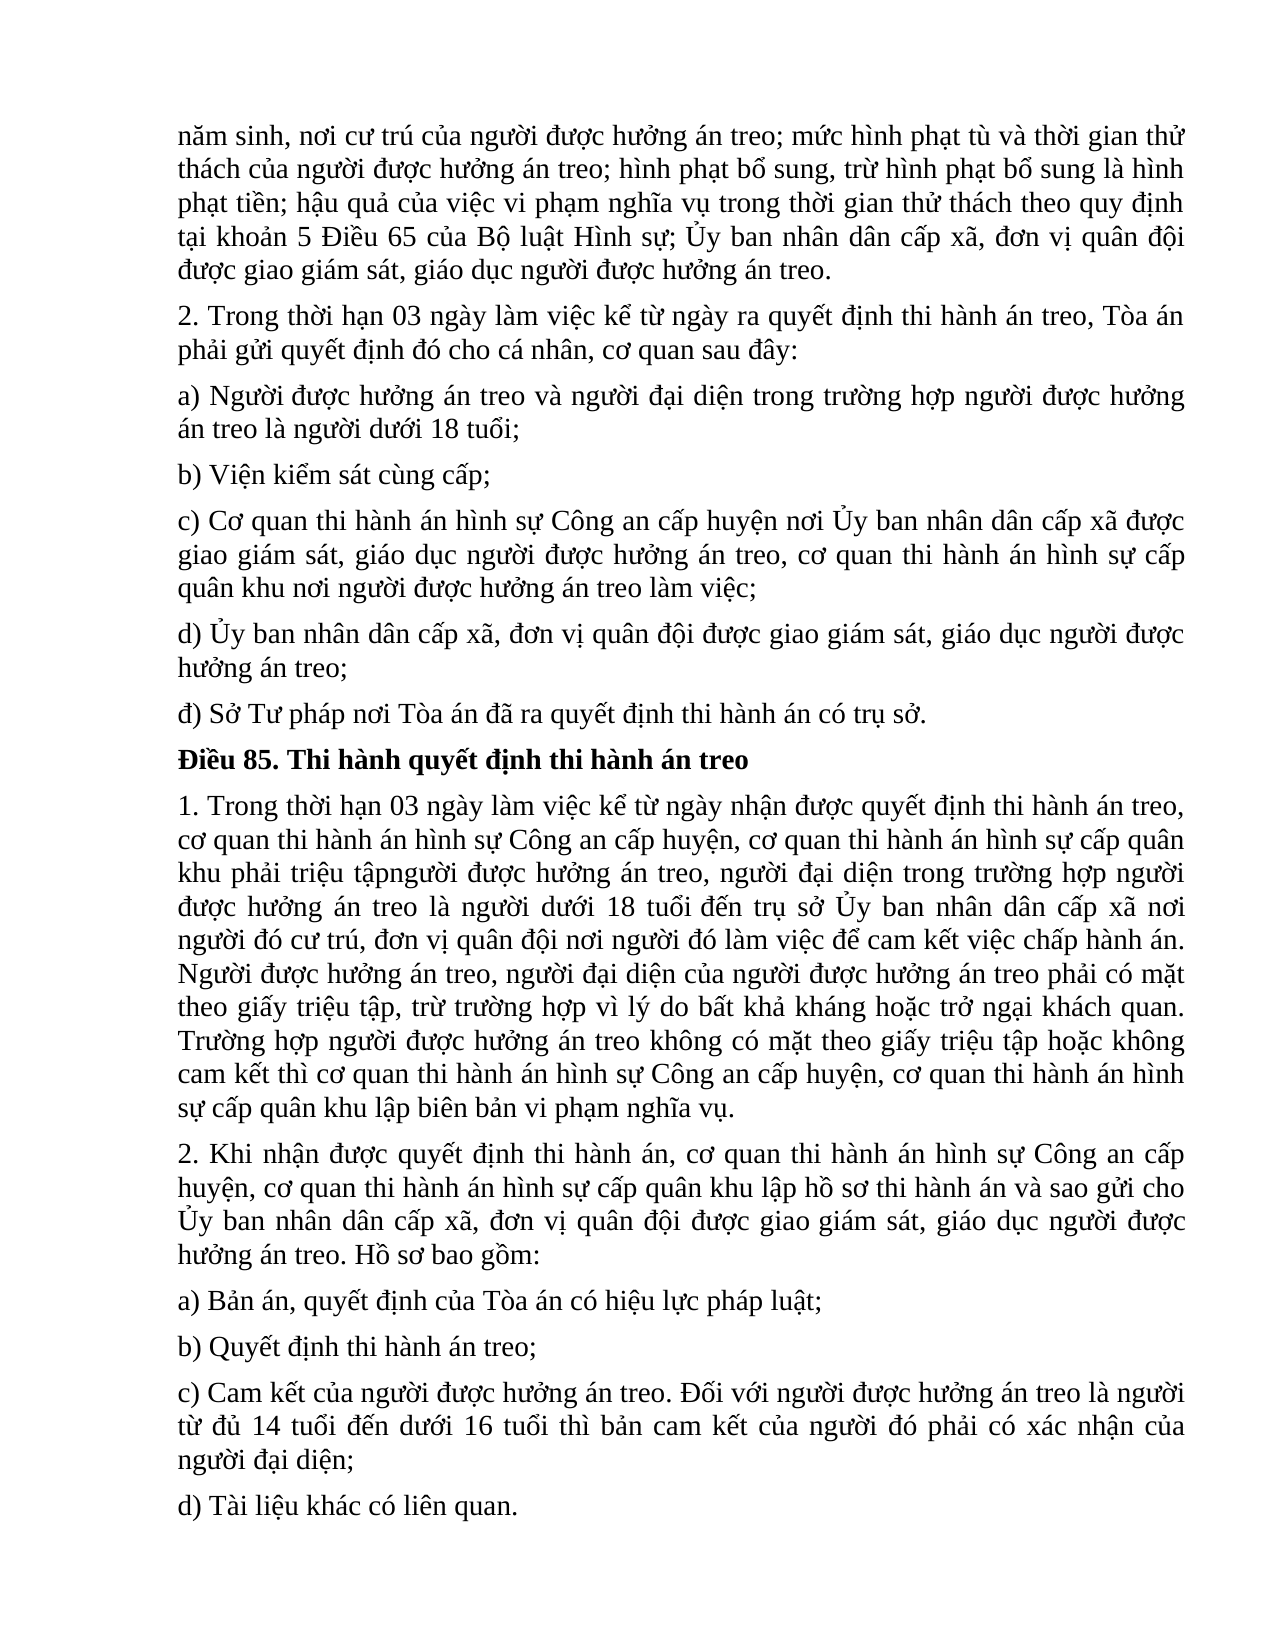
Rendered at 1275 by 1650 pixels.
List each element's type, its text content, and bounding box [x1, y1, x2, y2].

text c) Cam kết của người được hưởng án treo. Đối với người được hưởng án treo là người từ đủ 14 tuổi đến dưới 16 tuổi thì bản cam kết của người đó phải có xác nhận của người đại diện; [177, 1375, 1186, 1476]
text b) Viện kiểm sát cùng cấp; [177, 457, 1186, 491]
text a) Bản án, quyết định của Tòa án có hiệu lực pháp luật; [177, 1283, 1186, 1316]
text d) Tài liệu khác có liên quan. [177, 1488, 1186, 1522]
text 2. Khi nhận được quyết định thi hành án, cơ quan thi hành án hình sự Công an cấp huyện, cơ quan thi hành án hình sự cấp quân khu lập hồ sơ thi hành án và sao gửi cho Ủy ban nhân dân cấp xã, đơn vị quân đội được giao giám sát, giáo dục người được hưởng án treo. Hồ sơ bao gồm: [177, 1136, 1186, 1270]
text c) Cơ quan thi hành án hình sự Công an cấp huyện nơi Ủy ban nhân dân cấp xã được giao giám sát, giáo dục người được hưởng án treo, cơ quan thi hành án hình sự cấp quân khu nơi người được hưởng án treo làm việc; [177, 503, 1186, 604]
text Điều 85. Thi hành quyết định thi hành án treo [177, 742, 1186, 776]
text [177, 118, 1186, 286]
text 2. Trong thời hạn 03 ngày làm việc kể từ ngày ra quyết định thi hành án treo, Tòa án phải gửi quyết định đó cho cá nhân, cơ quan sau đây: [177, 298, 1186, 365]
text 1. Trong thời hạn 03 ngày làm việc kể từ ngày nhận được quyết định thi hành án treo, cơ quan thi hành án hình sự Công an cấp huyện, cơ quan thi hành án hình sự cấp quân khu phải triệu tậpngười được hưởng án treo, người đại diện trong trường hợp người được hưởng án treo là người dưới 18 tuổi đến trụ sở Ủy ban nhân dân cấp xã nơi người đó cư trú, đơn vị quân đội nơi người đó làm việc để cam kết việc chấp hành án. Người được hưởng án treo, người đại diện của người được hưởng án treo phải có mặt theo giấy triệu tập, trừ trường hợp vì lý do bất khả kháng hoặc trở ngại khách quan. Trường hợp người được hưởng án treo không có mặt theo giấy triệu tập hoặc không cam kết thì cơ quan thi hành án hình sự Công an cấp huyện, cơ quan thi hành án hình sự cấp quân khu lập biên bản vi phạm nghĩa vụ. [177, 788, 1186, 1124]
text d) Ủy ban nhân dân cấp xã, đơn vị quân đội được giao giám sát, giáo dục người được hưởng án treo; [177, 617, 1186, 684]
text b) Quyết định thi hành án treo; [177, 1329, 1186, 1362]
text a) Người được hưởng án treo và người đại diện trong trường hợp người được hưởng án treo là người dưới 18 tuổi; [177, 378, 1186, 445]
text đ) Sở Tư pháp nơi Tòa án đã ra quyết định thi hành án có trụ sở. [177, 696, 1186, 730]
